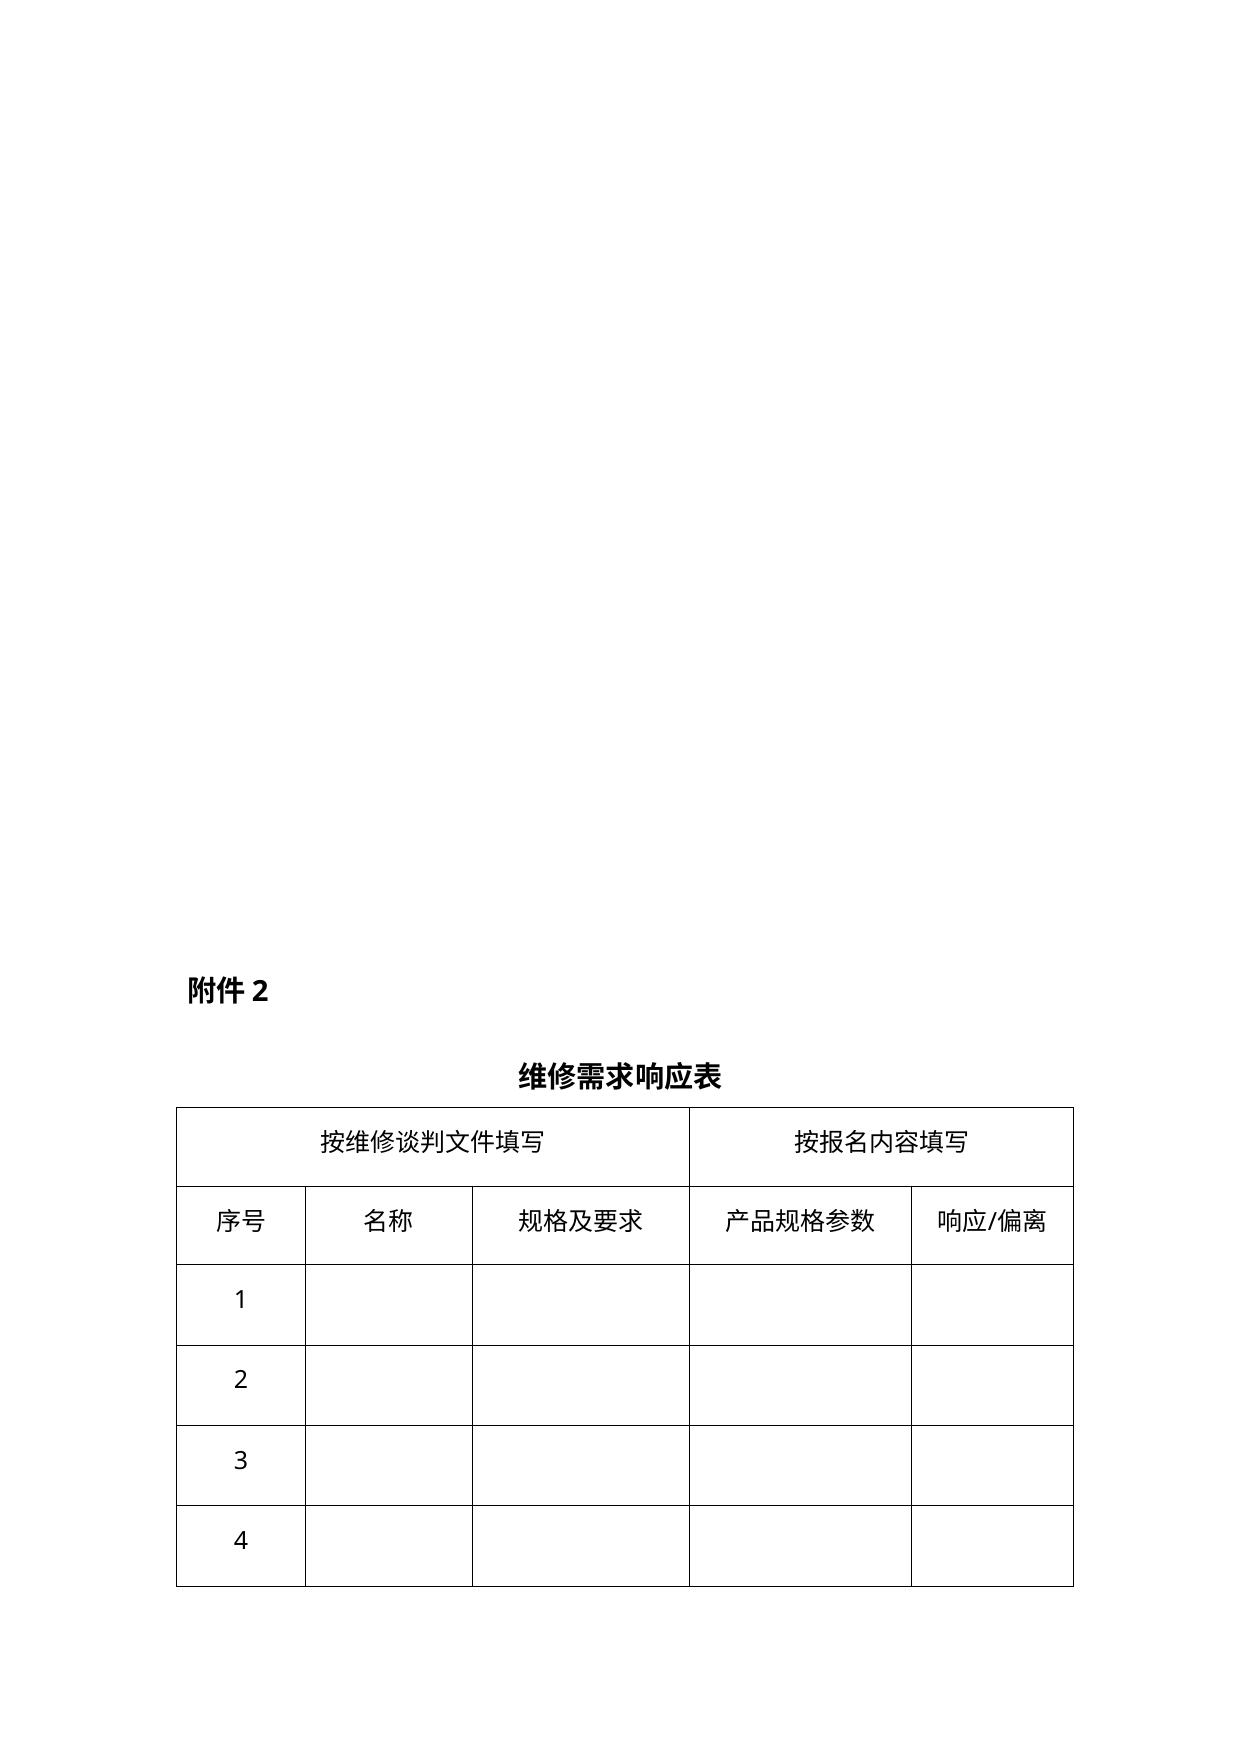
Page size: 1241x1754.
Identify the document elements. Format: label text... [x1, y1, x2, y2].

table_cell [690, 1506, 911, 1586]
table_cell 4 [177, 1506, 305, 1586]
table_cell [690, 1265, 911, 1345]
table_cell [912, 1346, 1073, 1425]
table_cell 名称 [306, 1187, 472, 1264]
table_cell [306, 1346, 472, 1425]
table_cell [912, 1506, 1073, 1586]
table_cell [306, 1265, 472, 1345]
table_cell [473, 1506, 689, 1586]
table_cell 产品规格参数 [690, 1187, 911, 1264]
table_header 按维修谈判文件填写 [177, 1108, 689, 1186]
table_cell 规格及要求 [473, 1187, 689, 1264]
table_cell [473, 1426, 689, 1505]
table_cell 3 [177, 1426, 305, 1505]
table_cell [306, 1426, 472, 1505]
table_cell [912, 1426, 1073, 1505]
table_cell [473, 1346, 689, 1425]
table_cell [690, 1346, 911, 1425]
table_cell 响应/偏离 [912, 1187, 1073, 1264]
table_header 按报名内容填写 [690, 1108, 1073, 1186]
text 附件2 [187, 956, 1053, 1021]
table_cell 2 [177, 1346, 305, 1425]
table_cell [912, 1265, 1073, 1345]
table_cell [473, 1265, 689, 1345]
table_cell 1 [177, 1265, 305, 1345]
table_cell [306, 1506, 472, 1586]
table_cell 序号 [177, 1187, 305, 1264]
table_cell [690, 1426, 911, 1505]
text 维修需求响应表 [187, 1042, 1053, 1107]
